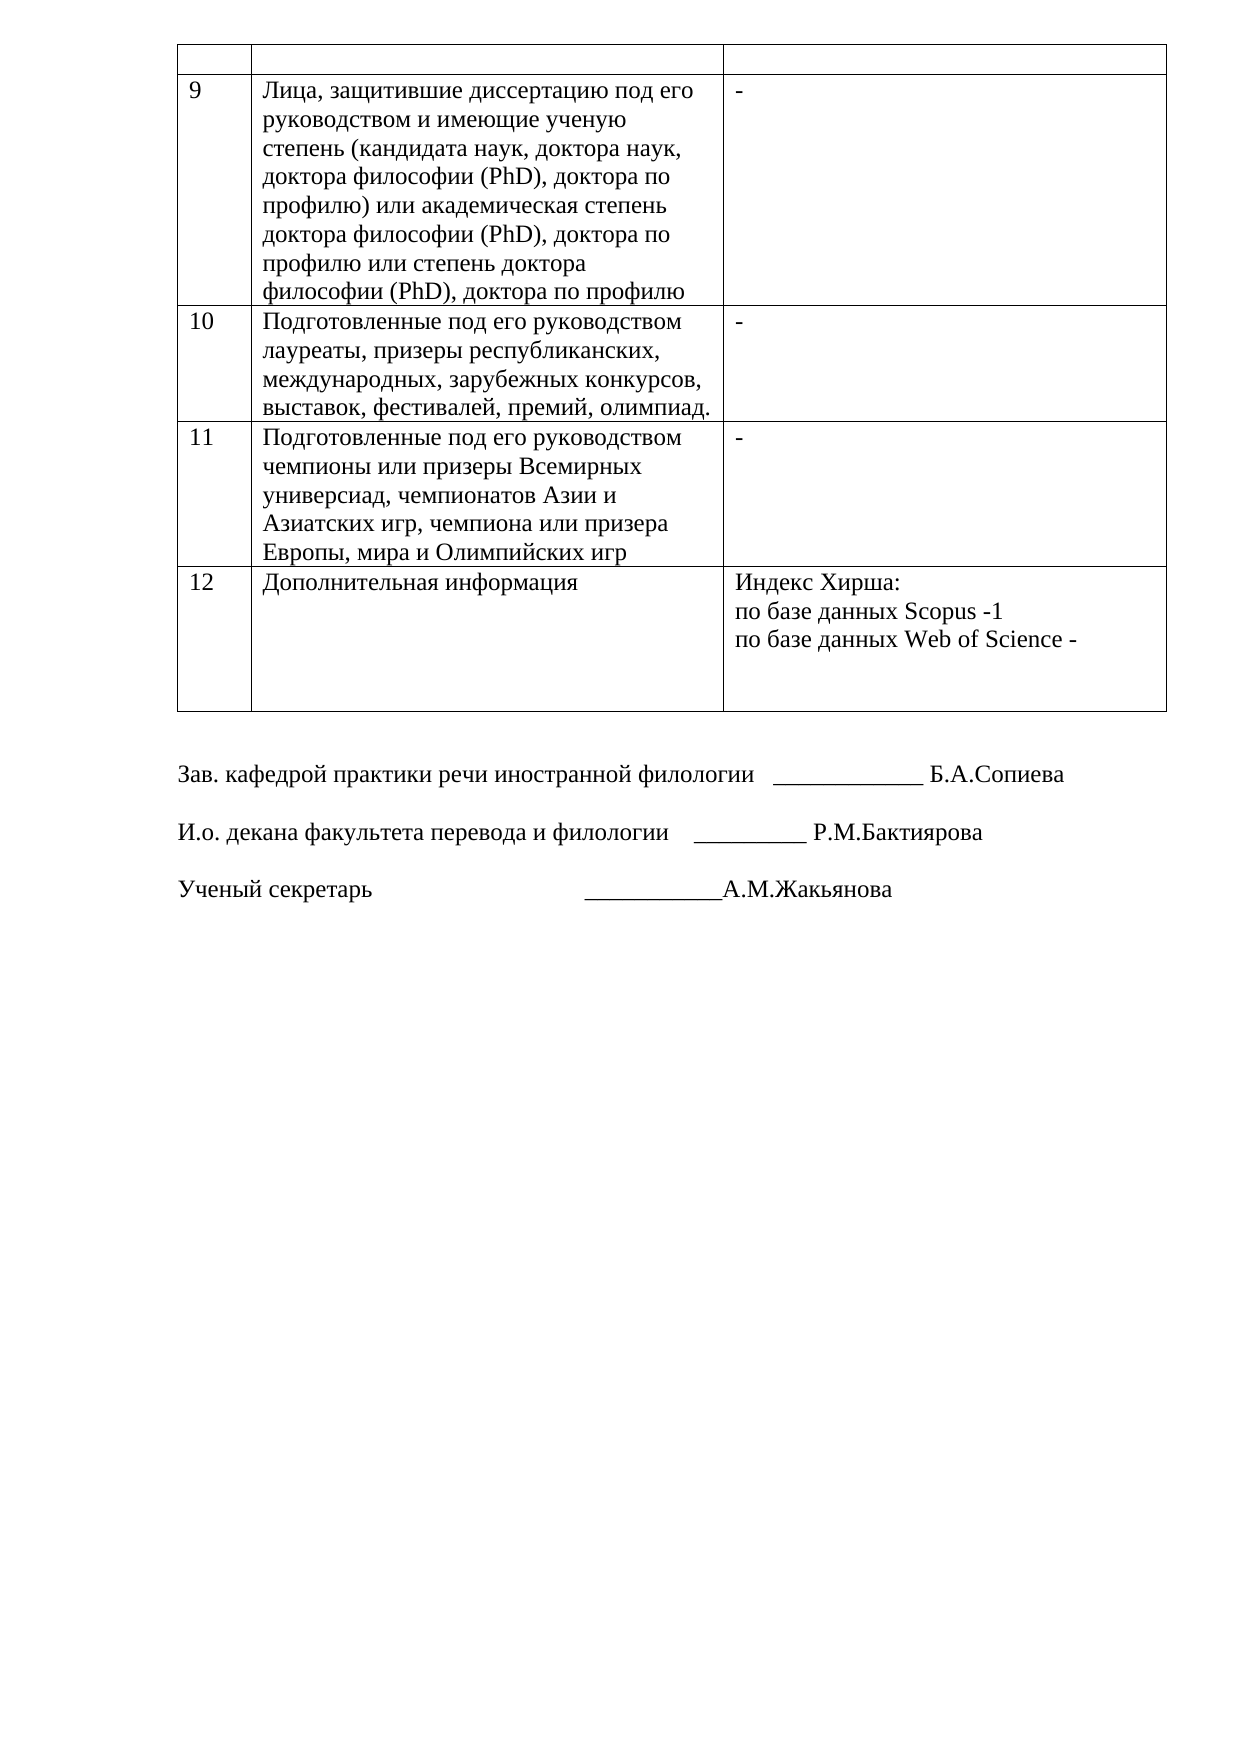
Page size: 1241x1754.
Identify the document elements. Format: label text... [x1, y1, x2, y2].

table_cell Индекс Хирша: по базе данных Scopus -1 по базе данных Web of Science - [724, 567, 1166, 711]
text Ученый секретарь ___________А.М.Жакьянова [177, 874, 1152, 903]
text И.о. декана факультета перевода и филологии _________ Р.М.Бактиярова [177, 817, 1152, 846]
table_cell - [724, 422, 1166, 566]
table_cell Подготовленные под его руководством лауреаты, призеры республиканских, международных, зарубежных конкурсов, выставок, фестивалей, премий, олимпиад. [252, 306, 723, 421]
table_cell 8 [178, 45, 251, 74]
table_cell - [724, 75, 1166, 305]
table_cell 9 [178, 75, 251, 305]
table_cell - [724, 306, 1166, 421]
text Зав. кафедрой практики речи иностранной филологии ____________ Б.А.Сопиева [177, 759, 1152, 788]
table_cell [724, 45, 1166, 74]
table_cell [252, 45, 723, 74]
table_cell Лица, защитившие диссертацию под его руководством и имеющие ученую степень (кандидата наук, доктора наук, доктора философии (PhD), доктора по профилю) или академическая степень доктора философии (PhD), доктора по профилю или степень доктора философии (PhD), доктора по профилю [252, 75, 723, 305]
table_cell 12 [178, 567, 251, 711]
table_cell 10 [178, 306, 251, 421]
table_cell 11 [178, 422, 251, 566]
table_cell Подготовленные под его руководством чемпионы или призеры Всемирных универсиад, чемпионатов Азии и Азиатских игр, чемпиона или призера Европы, мира и Олимпийских игр [252, 422, 723, 566]
table_cell Дополнительная информация [252, 567, 723, 711]
